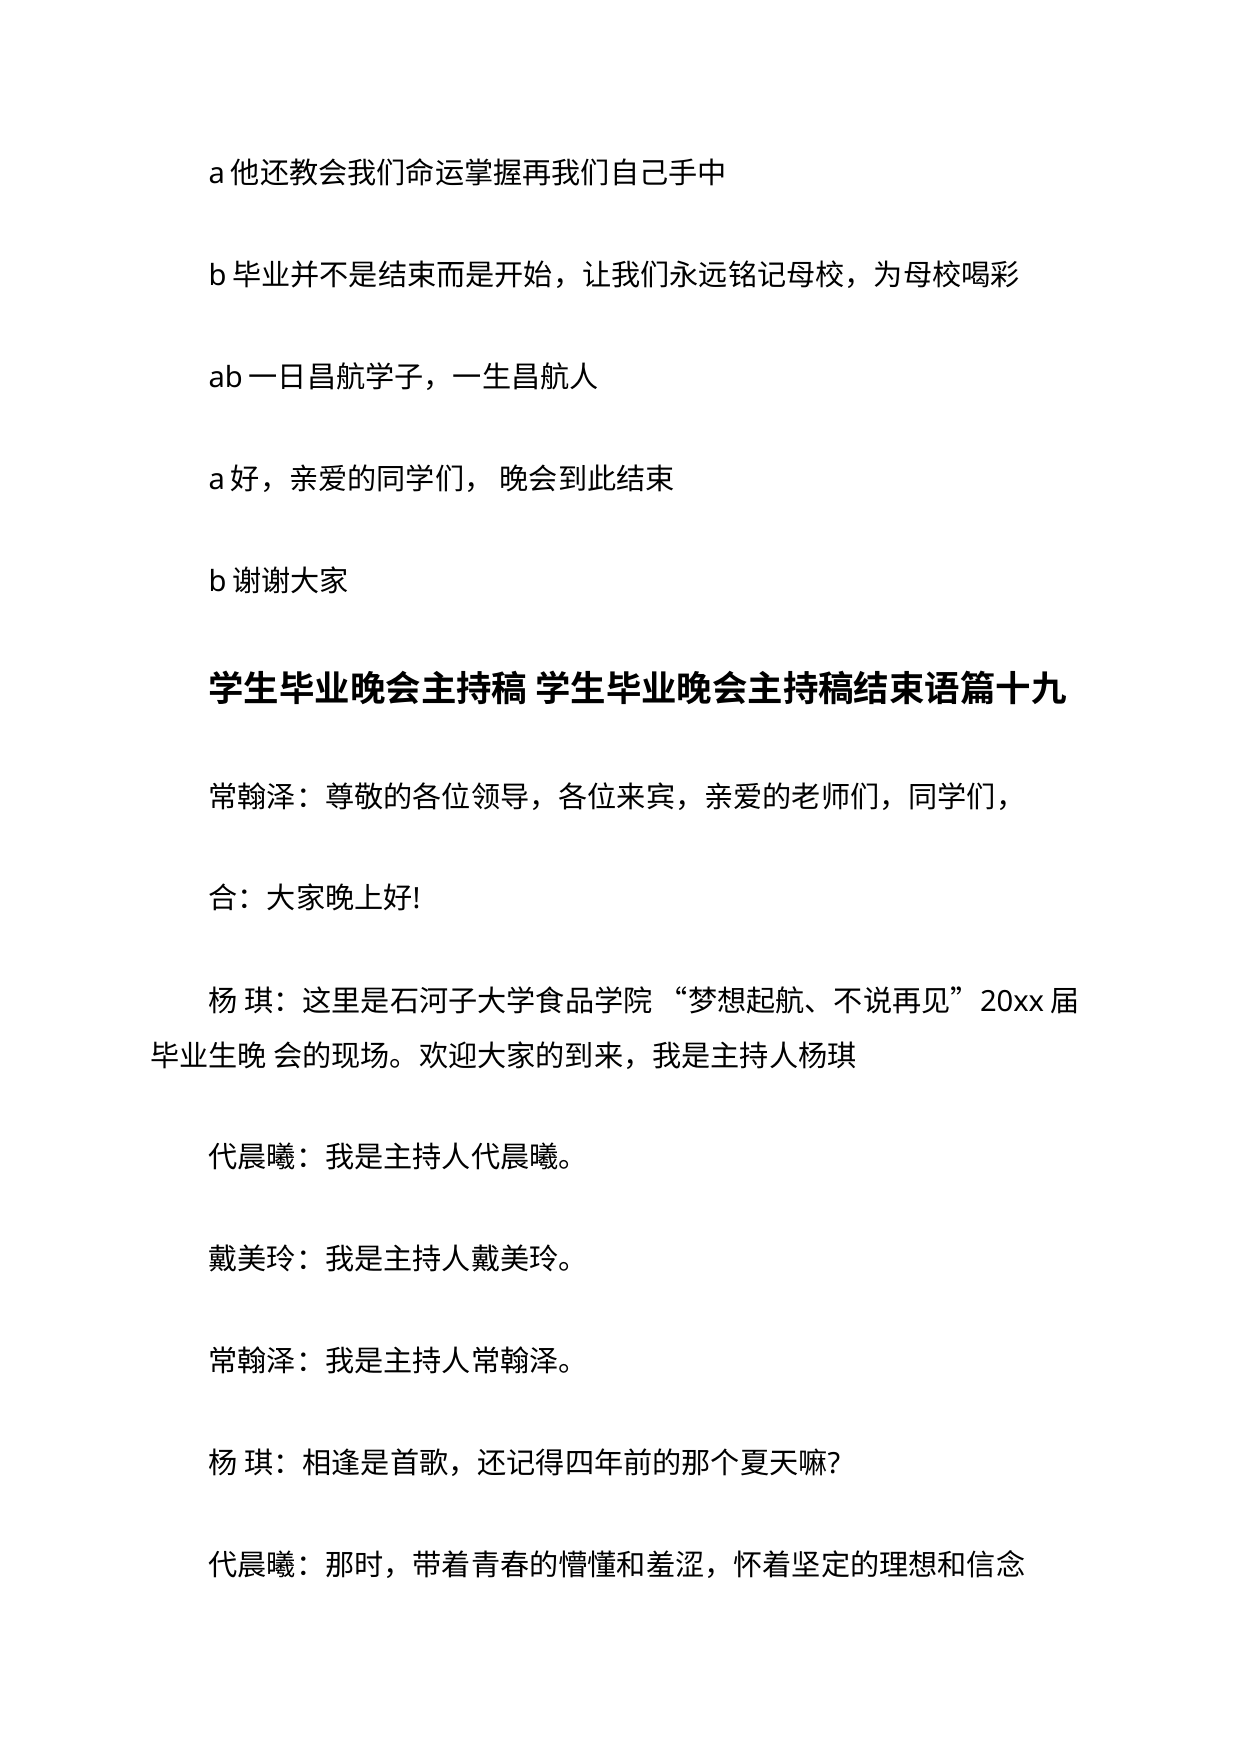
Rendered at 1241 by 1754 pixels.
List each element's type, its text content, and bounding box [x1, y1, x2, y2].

text 杨 琪：这里是石河子大学食品学院 “梦想起航、不说再见”20xx届毕业生晚 会的现场。欢迎大家的到来，我是主持人杨琪 [150, 977, 1090, 1074]
text a他还教会我们命运掌握再我们自己手中 [150, 150, 1090, 192]
text 戴美玲：我是主持人戴美玲。 [150, 1236, 1090, 1278]
text 代晨曦：那时，带着青春的懵懂和羞涩，怀着坚定的理想和信念 [150, 1541, 1090, 1583]
text b谢谢大家 [150, 558, 1090, 600]
text b毕业并不是结束而是开始，让我们永远铭记母校，为母校喝彩 [150, 252, 1090, 294]
text 代晨曦：我是主持人代晨曦。 [150, 1134, 1090, 1176]
text a好，亲爱的同学们， 晚会到此结束 [150, 456, 1090, 498]
text ab一日昌航学子，一生昌航人 [150, 354, 1090, 396]
text 杨 琪：相逢是首歌，还记得四年前的那个夏天嘛? [150, 1439, 1090, 1482]
text 常翰泽：我是主持人常翰泽。 [150, 1337, 1090, 1380]
text 学生毕业晚会主持稿 学生毕业晚会主持稿结束语篇十九 [150, 660, 1090, 711]
text 常翰泽：尊敬的各位领导，各位来宾，亲爱的老师们，同学们， [150, 773, 1090, 816]
text 合：大家晚上好! [150, 875, 1090, 917]
